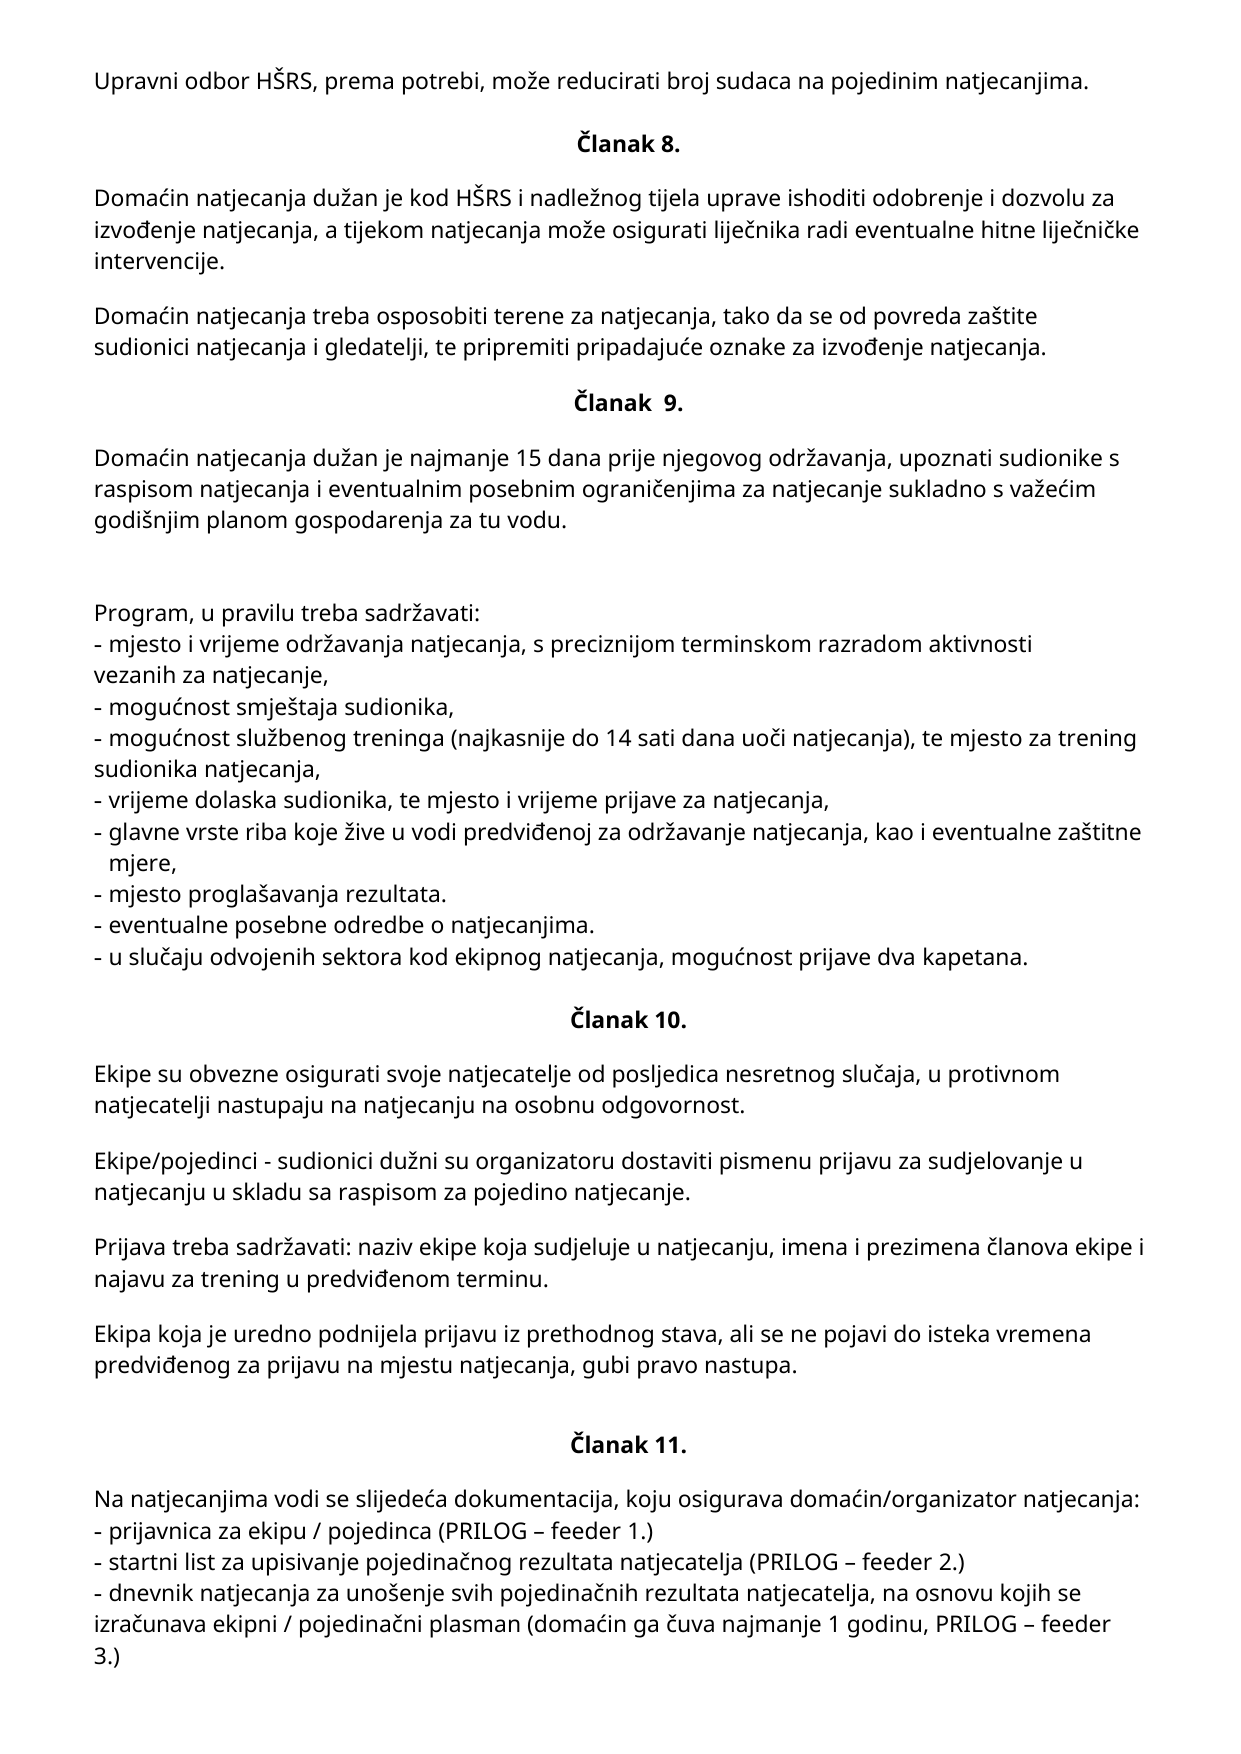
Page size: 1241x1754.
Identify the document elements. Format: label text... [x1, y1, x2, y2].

text Ekipe/pojedinci - sudionici dužni su organizatoru dostaviti pismenu prijavu za sudjelovanje u natjecanju u skladu sa raspisom za pojedino natjecanje. [94, 1145, 1157, 1207]
subtitle Članak 9. [366, 387, 891, 418]
text Upravni odbor HŠRS, prema potrebi, može reducirati broj sudaca na pojedinim natjecanjima. [94, 64, 1173, 96]
subtitle Članak 11. [366, 1429, 891, 1460]
text Ekipe su obvezne osigurati svoje natjecatelje od posljedica nesretnog slučaja, u protivnom natjecatelji nastupaju na natjecanju na osobnu odgovornost. [94, 1058, 1114, 1121]
text Na natjecanjima vodi se slijedeća dokumentacija, koju osigurava domaćin/organizator natjecanja: [94, 1483, 1173, 1515]
list u slučaju odvojenih sektora kod ekipnog natjecanja, mogućnost prijave dva kapetana. [94, 940, 1173, 972]
list startni list za upisivanje pojedinačnog rezultata natjecatelja (PRILOG – feeder 2.) [94, 1546, 1173, 1577]
list dnevnik natjecanja za unošenje svih pojedinačnih rezultata natjecatelja, na osnovu kojih se izračunava ekipni / pojedinačni plasman (domaćin ga čuva najmanje 1 godinu, PRILOG – feeder 3.) [94, 1577, 1129, 1671]
list glavne vrste riba koje žive u vodi predviđenoj za održavanje natjecanja, kao i eventualne zaštitne mjere, [94, 815, 1173, 878]
text Domaćin natjecanja treba osposobiti terene za natjecanja, tako da se od povreda zaštite sudionici natjecanja i gledatelji, te pripremiti pripadajuće oznake za izvođenje natjecanja. [94, 300, 1062, 363]
list mogućnost smještaja sudionika, [94, 690, 1173, 722]
list vrijeme dolaska sudionika, te mjesto i vrijeme prijave za natjecanja, [94, 784, 1173, 815]
list prijavnica za ekipu / pojedinca (PRILOG – feeder 1.) [94, 1515, 1173, 1546]
text Program, u pravilu treba sadržavati: [94, 597, 1173, 628]
text Domaćin natjecanja dužan je kod HŠRS i nadležnog tijela uprave ishoditi odobrenje i dozvolu za izvođenje natjecanja, a tijekom natjecanja može osigurati liječnika radi eventualne hitne liječničke intervencije. [94, 182, 1150, 276]
list mjesto i vrijeme održavanja natjecanja, s preciznijom terminskom razradom aktivnosti vezanih za natjecanje, [94, 628, 1086, 690]
list mogućnost službenog treninga (najkasnije do 14 sati dana uoči natjecanja), te mjesto za trening sudionika natjecanja, [94, 722, 1160, 784]
text Domaćin natjecanja dužan je najmanje 15 dana prije njegovog održavanja, upoznati sudionike s raspisom natjecanja i eventualnim posebnim ograničenjima za natjecanje sukladno s važećim godišnjim planom gospodarenja za tu vodu. [94, 442, 1149, 535]
list mjesto proglašavanja rezultata. [94, 878, 1173, 909]
subtitle Članak 8. [366, 128, 891, 159]
text Prijava treba sadržavati: naziv ekipe koja sudjeluje u natjecanju, imena i prezimena članova ekipe i najavu za trening u predviđenom terminu. [94, 1231, 1159, 1294]
list eventualne posebne odredbe o natjecanjima. [94, 909, 1173, 940]
text Ekipa koja je uredno podnijela prijavu iz prethodnog stava, ali se ne pojavi do isteka vremena predviđenog za prijavu na mjestu natjecanja, gubi pravo nastupa. [94, 1317, 1164, 1380]
subtitle Članak 10. [366, 1003, 891, 1035]
